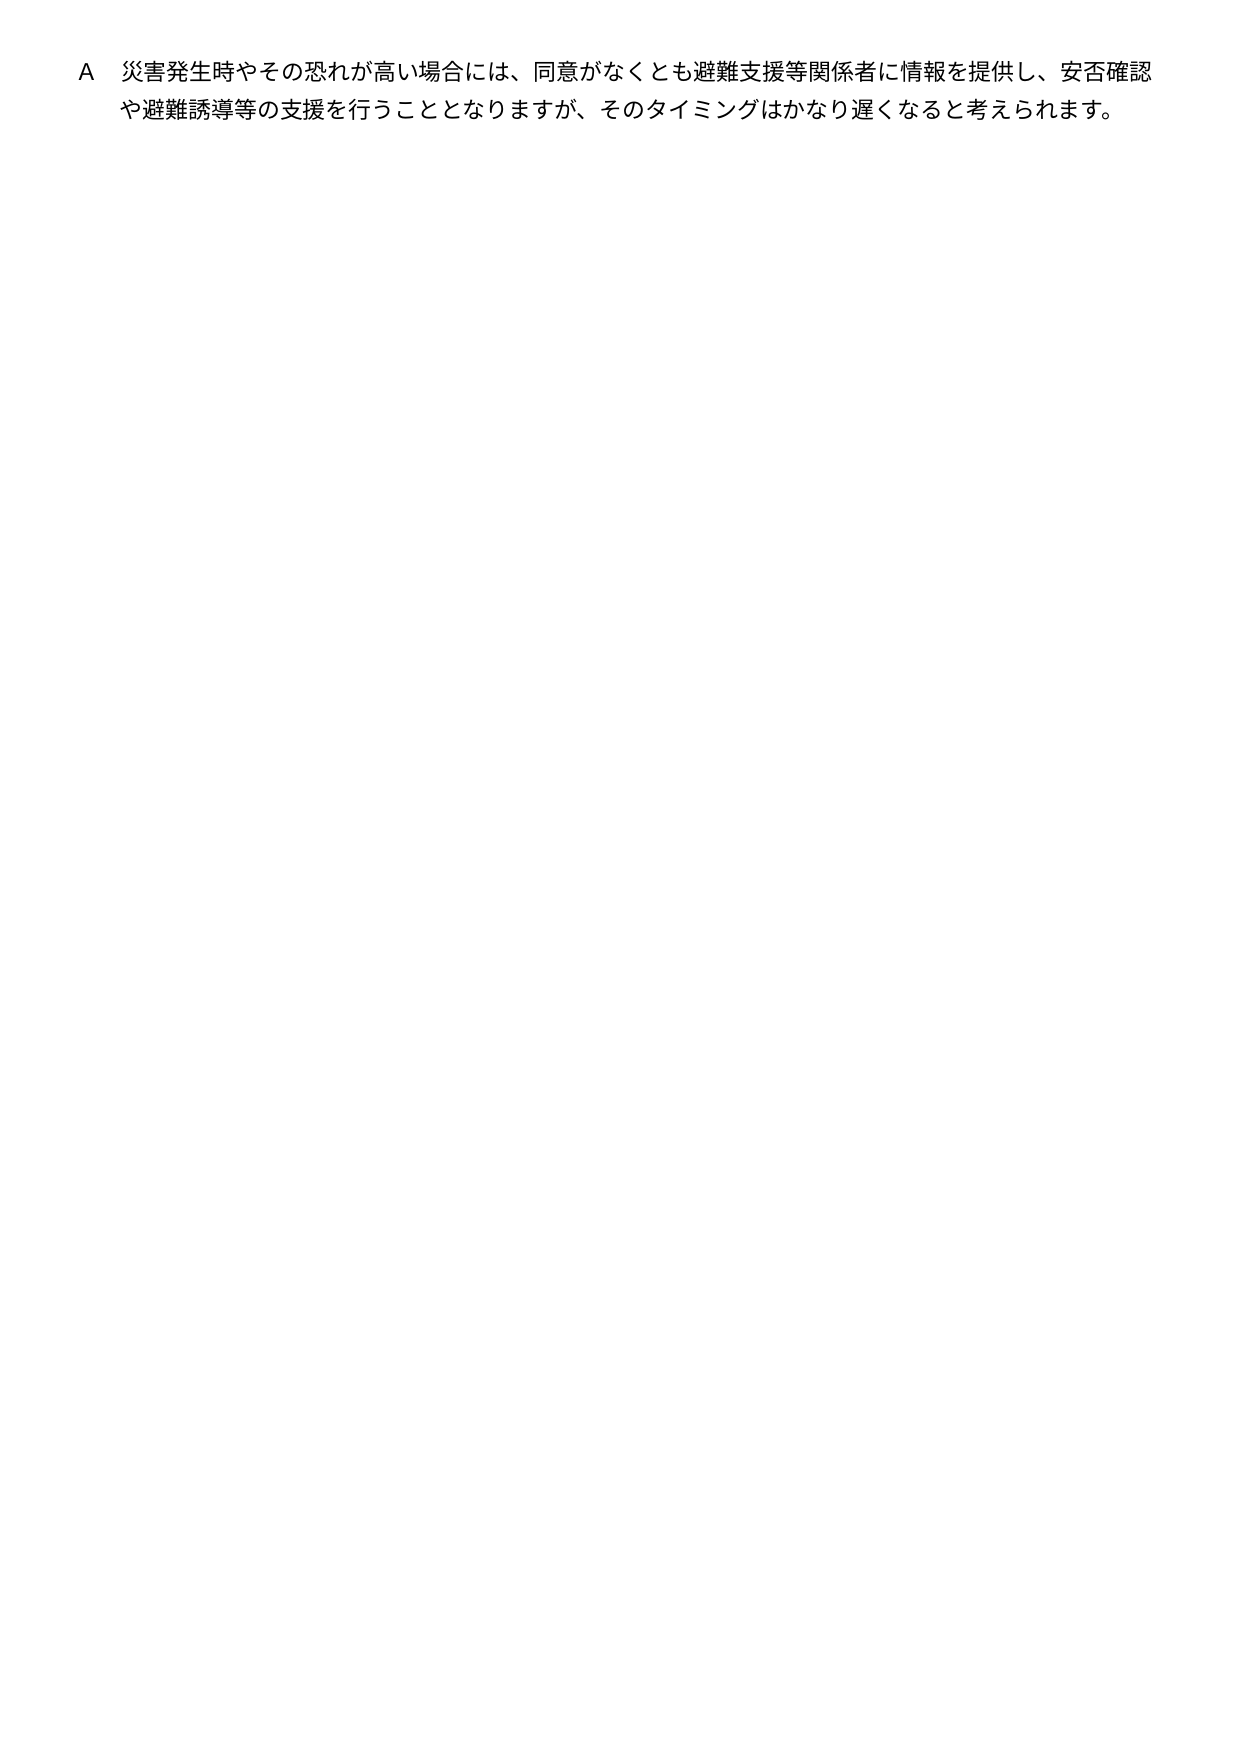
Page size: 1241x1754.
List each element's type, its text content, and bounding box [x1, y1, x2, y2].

text Ａ 災害発生時やその恐れが高い場合には、同意がなくとも避難支援等関係者に情報を提供し、安否確認や避難誘導等の支援を行うこととなりますが、そのタイミングはかなり遅くなると考えられます。 [75, 52, 1158, 127]
